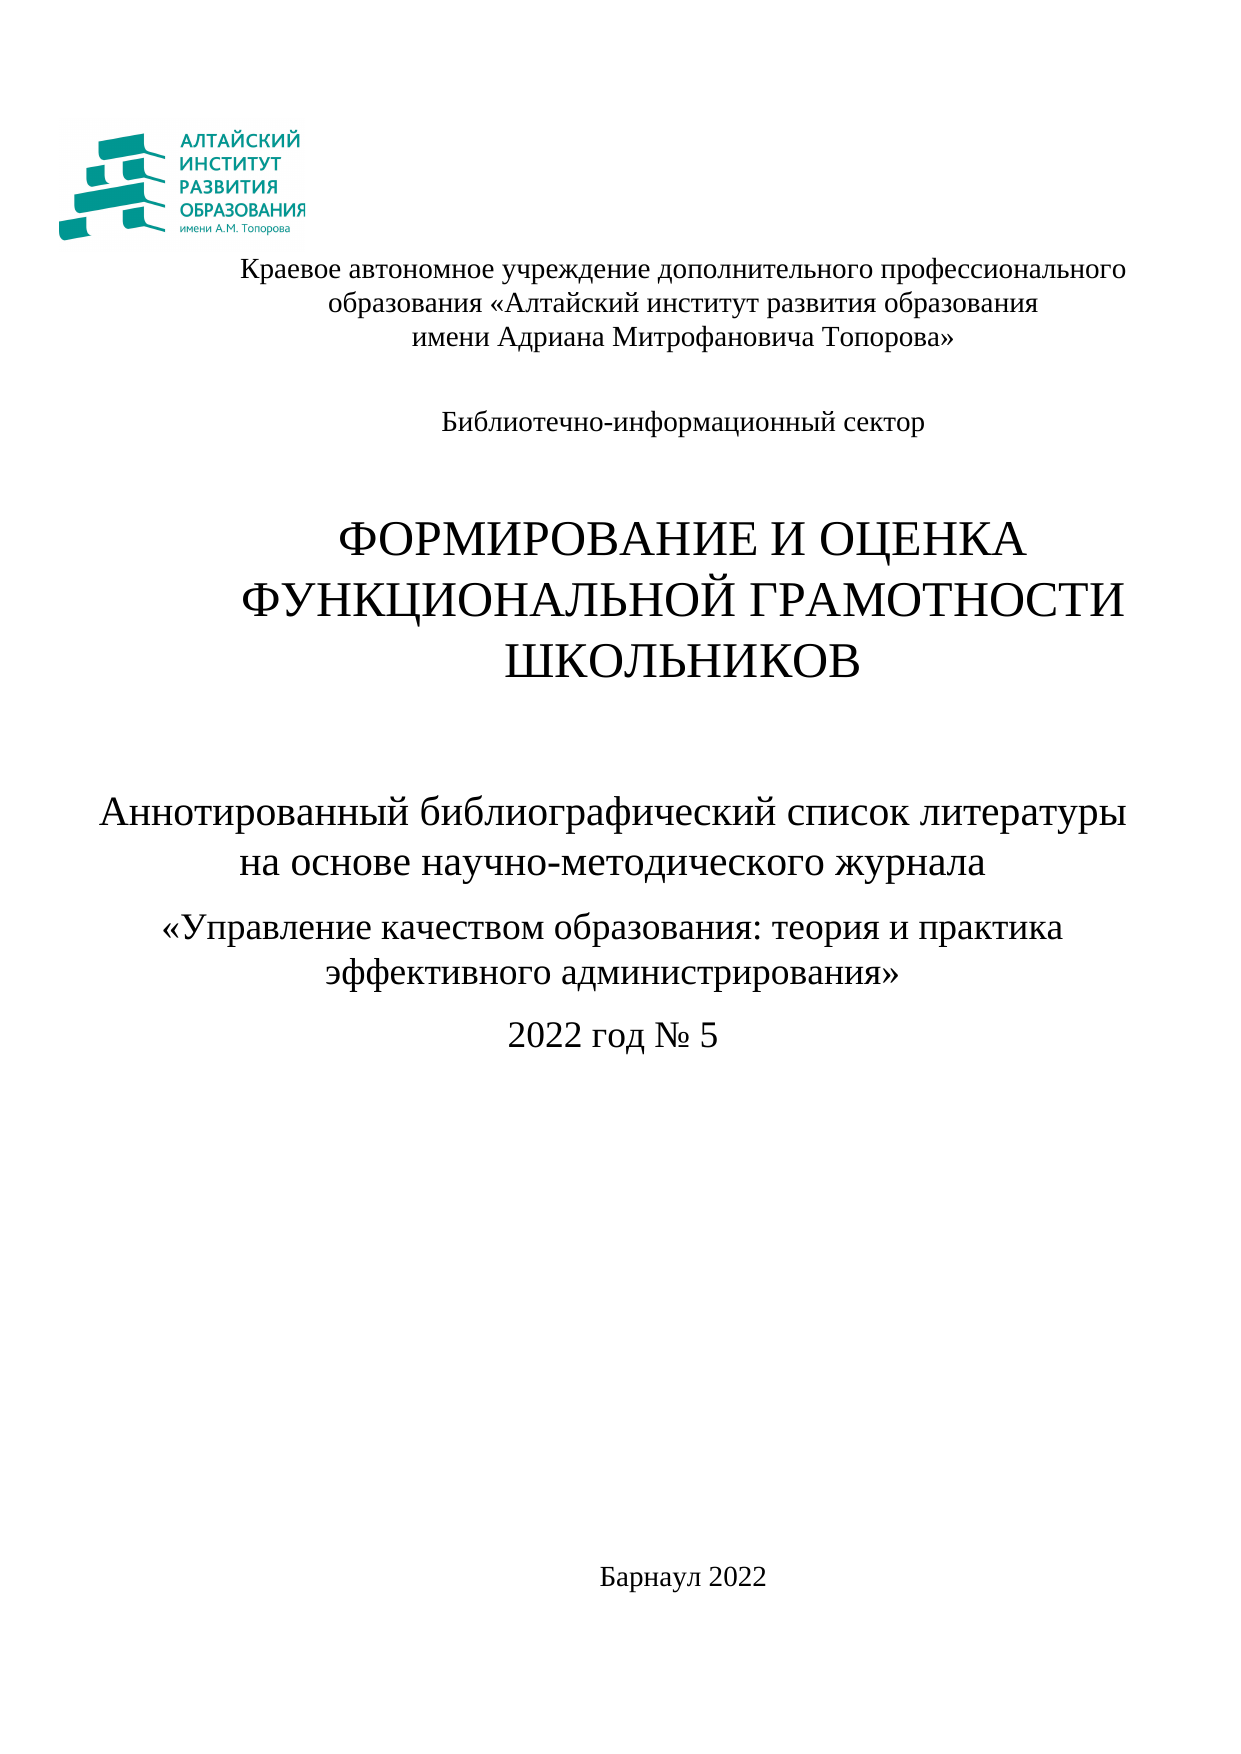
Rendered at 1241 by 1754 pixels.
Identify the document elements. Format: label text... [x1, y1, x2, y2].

text Краевое автономное учреждение дополнительного профессионального образования «Алтайский институт развития образования [215, 252, 1152, 319]
text Аннотированный библиографический список литературы на основе научно-методического журнала [74, 786, 1152, 884]
picture [59, 118, 306, 252]
text Барнаул 2022 [215, 1559, 1152, 1593]
text Библиотечно-информационный сектор [215, 404, 1152, 438]
text ФОРМИРОВАНИЕ И ОЦЕНКА ФУНКЦИОНАЛЬНОЙ ГРАМОТНОСТИ ШКОЛЬНИКОВ [215, 509, 1152, 688]
text «Управление качеством образования: теория и практика эффективного администрирования» [74, 904, 1152, 993]
text 2022 год № 5 [74, 1012, 1152, 1055]
text имени Адриана Митрофановича Топорова» [215, 319, 1152, 352]
